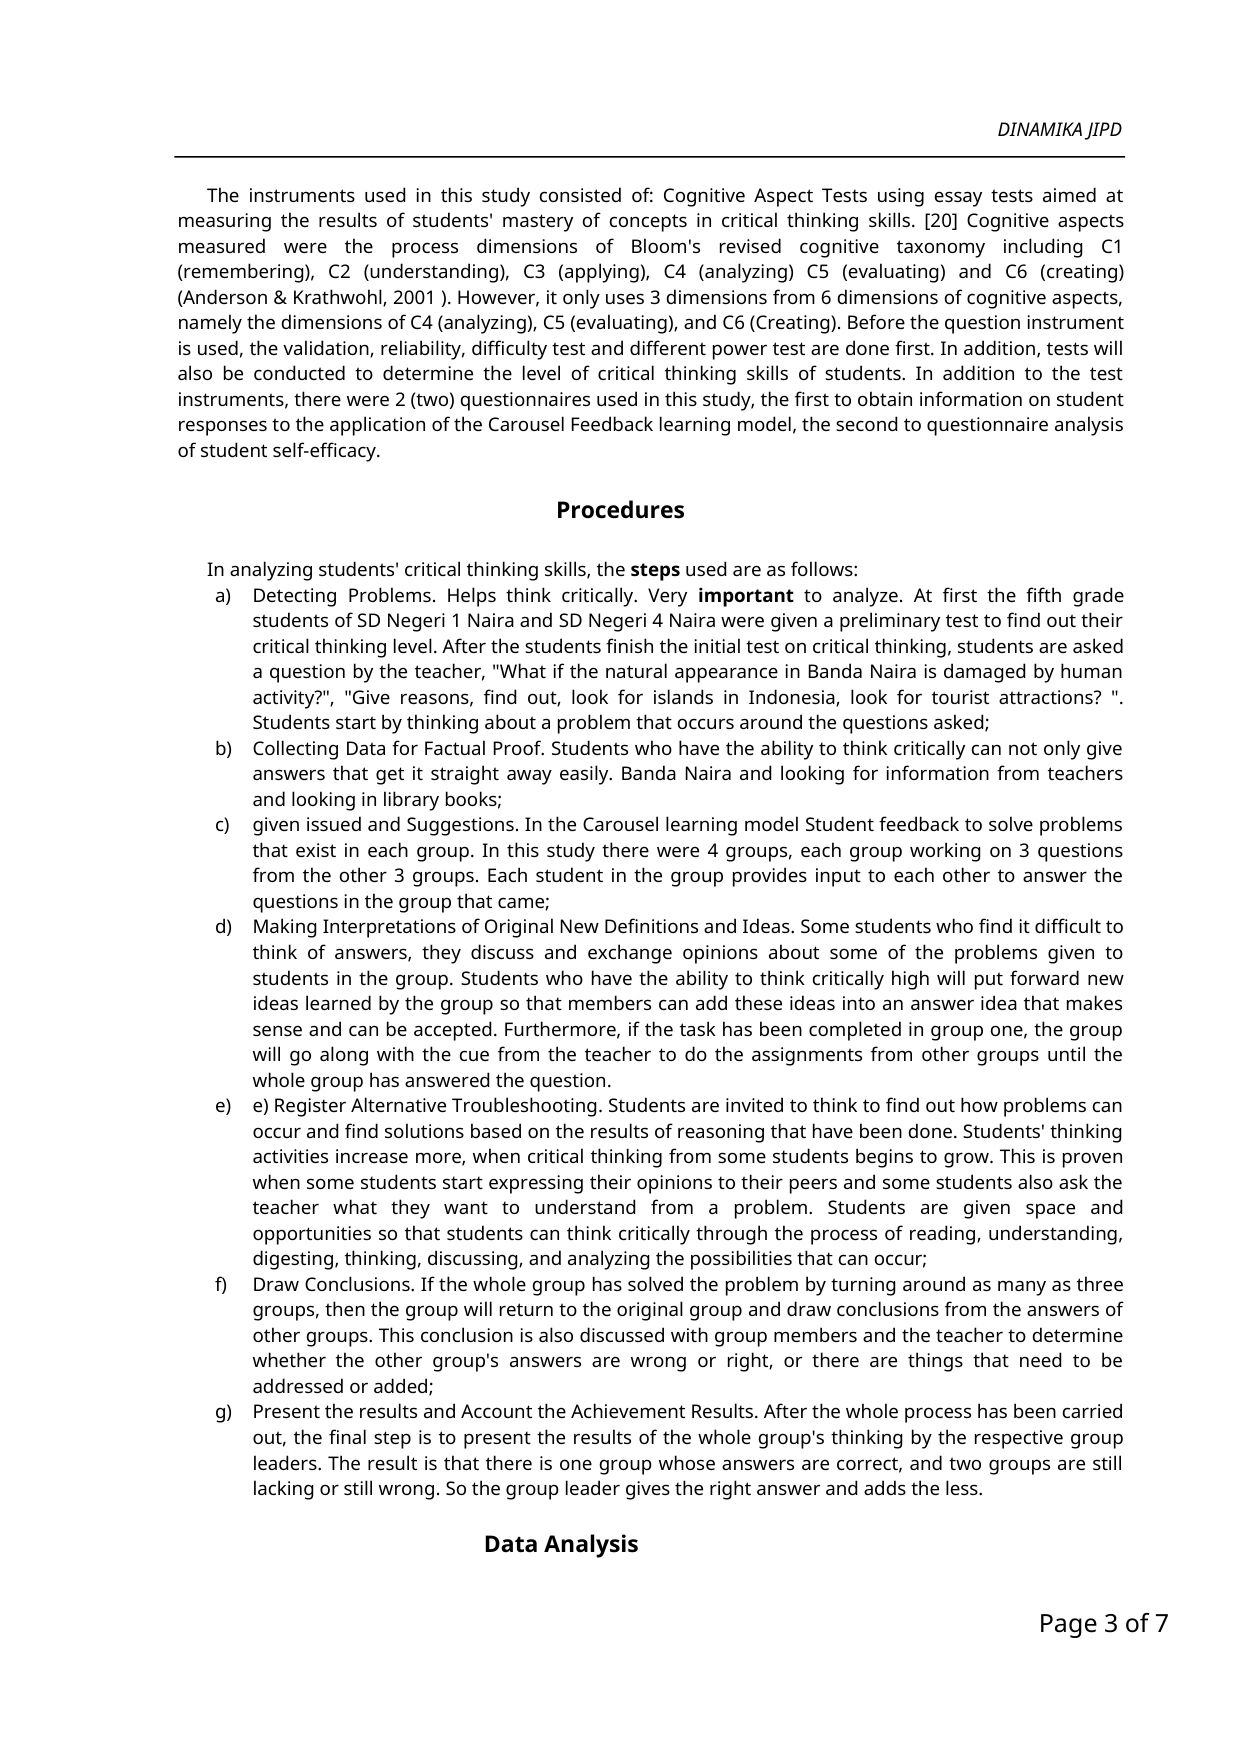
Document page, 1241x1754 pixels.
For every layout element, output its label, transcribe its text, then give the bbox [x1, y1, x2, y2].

text The instruments used in this study consisted of: Cognitive Aspect Tests using essay tests aimed at measuring the results of students' mastery of concepts in critical thinking skills. [20] Cognitive aspects measured were the process dimensions of Bloom's revised cognitive taxonomy including C1 (remembering), C2 (understanding), C3 (applying), C4 (analyzing) C5 (evaluating) and C6 (creating) (Anderson & Krathwohl, 2001 ). However, it only uses 3 dimensions from 6 dimensions of cognitive aspects, namely the dimensions of C4 (analyzing), C5 (evaluating), and C6 (Creating). Before the question instrument is used, the validation, reliability, difficulty test and different power test are done first. In addition, tests will also be conducted to determine the level of critical thinking skills of students. In addition to the test instruments, there were 2 (two) questionnaires used in this study, the first to obtain information on student responses to the application of the Carousel Feedback learning model, the second to questionnaire analysis of student self-efficacy. [177, 182, 1125, 463]
list Present the results and Account the Achievement Results. After the whole process has been carried out, the final step is to present the results of the whole group's thinking by the respective group leaders. The result is that there is one group whose answers are correct, and two groups are still lacking or still wrong. So the group leader gives the right answer and adds the less. [215, 1399, 1125, 1501]
list Detecting Problems. Helps think critically. Very important to analyze. At first the fifth grade students of SD Negeri 1 Naira and SD Negeri 4 Naira were given a preliminary test to find out their critical thinking level. After the students finish the initial test on critical thinking, students are asked a question by the teacher, "What if the natural appearance in Banda Naira is damaged by human activity?", "Give reasons, find out, look for islands in Indonesia, look for tourist attractions? ". Students start by thinking about a problem that occurs around the questions asked; [215, 582, 1125, 735]
list given issued and Suggestions. In the Carousel learning model Student feedback to solve problems that exist in each group. In this study there were 4 groups, each group working on 3 questions from the other 3 groups. Each student in the group provides input to each other to answer the questions in the group that came; [215, 812, 1125, 914]
list e) Register Alternative Troubleshooting. Students are invited to think to find out how problems can occur and find solutions based on the results of reasoning that have been done. Students' thinking activities increase more, when critical thinking from some students begins to grow. This is proven when some students start expressing their opinions to their peers and some students also ask the teacher what they want to understand from a problem. Students are given space and opportunities so that students can think critically through the process of reading, understanding, digesting, thinking, discussing, and analyzing the possibilities that can occur; [215, 1092, 1125, 1271]
subtitle Data Analysis [219, 1528, 904, 1559]
list Draw Conclusions. If the whole group has solved the problem by turning around as many as three groups, then the group will return to the original group and draw conclusions from the answers of other groups. This conclusion is also discussed with group members and the teacher to determine whether the other group's answers are wrong or right, or there are things that need to be addressed or added; [215, 1271, 1125, 1399]
text In analyzing students' critical thinking skills, the steps used are as follows: [177, 557, 1125, 582]
subtitle Procedures [219, 494, 1022, 525]
list Collecting Data for Factual Proof. Students who have the ability to think critically can not only give answers that get it straight away easily. Banda Naira and looking for information from teachers and looking in library books; [215, 735, 1125, 812]
list Making Interpretations of Original New Definitions and Ideas. Some students who find it difficult to think of answers, they discuss and exchange opinions about some of the problems given to students in the group. Students who have the ability to think critically high will put forward new ideas learned by the group so that members can add these ideas into an answer idea that makes sense and can be accepted. Furthermore, if the task has been completed in group one, the group will go along with the cue from the teacher to do the assignments from other groups until the whole group has answered the question. [215, 914, 1125, 1092]
